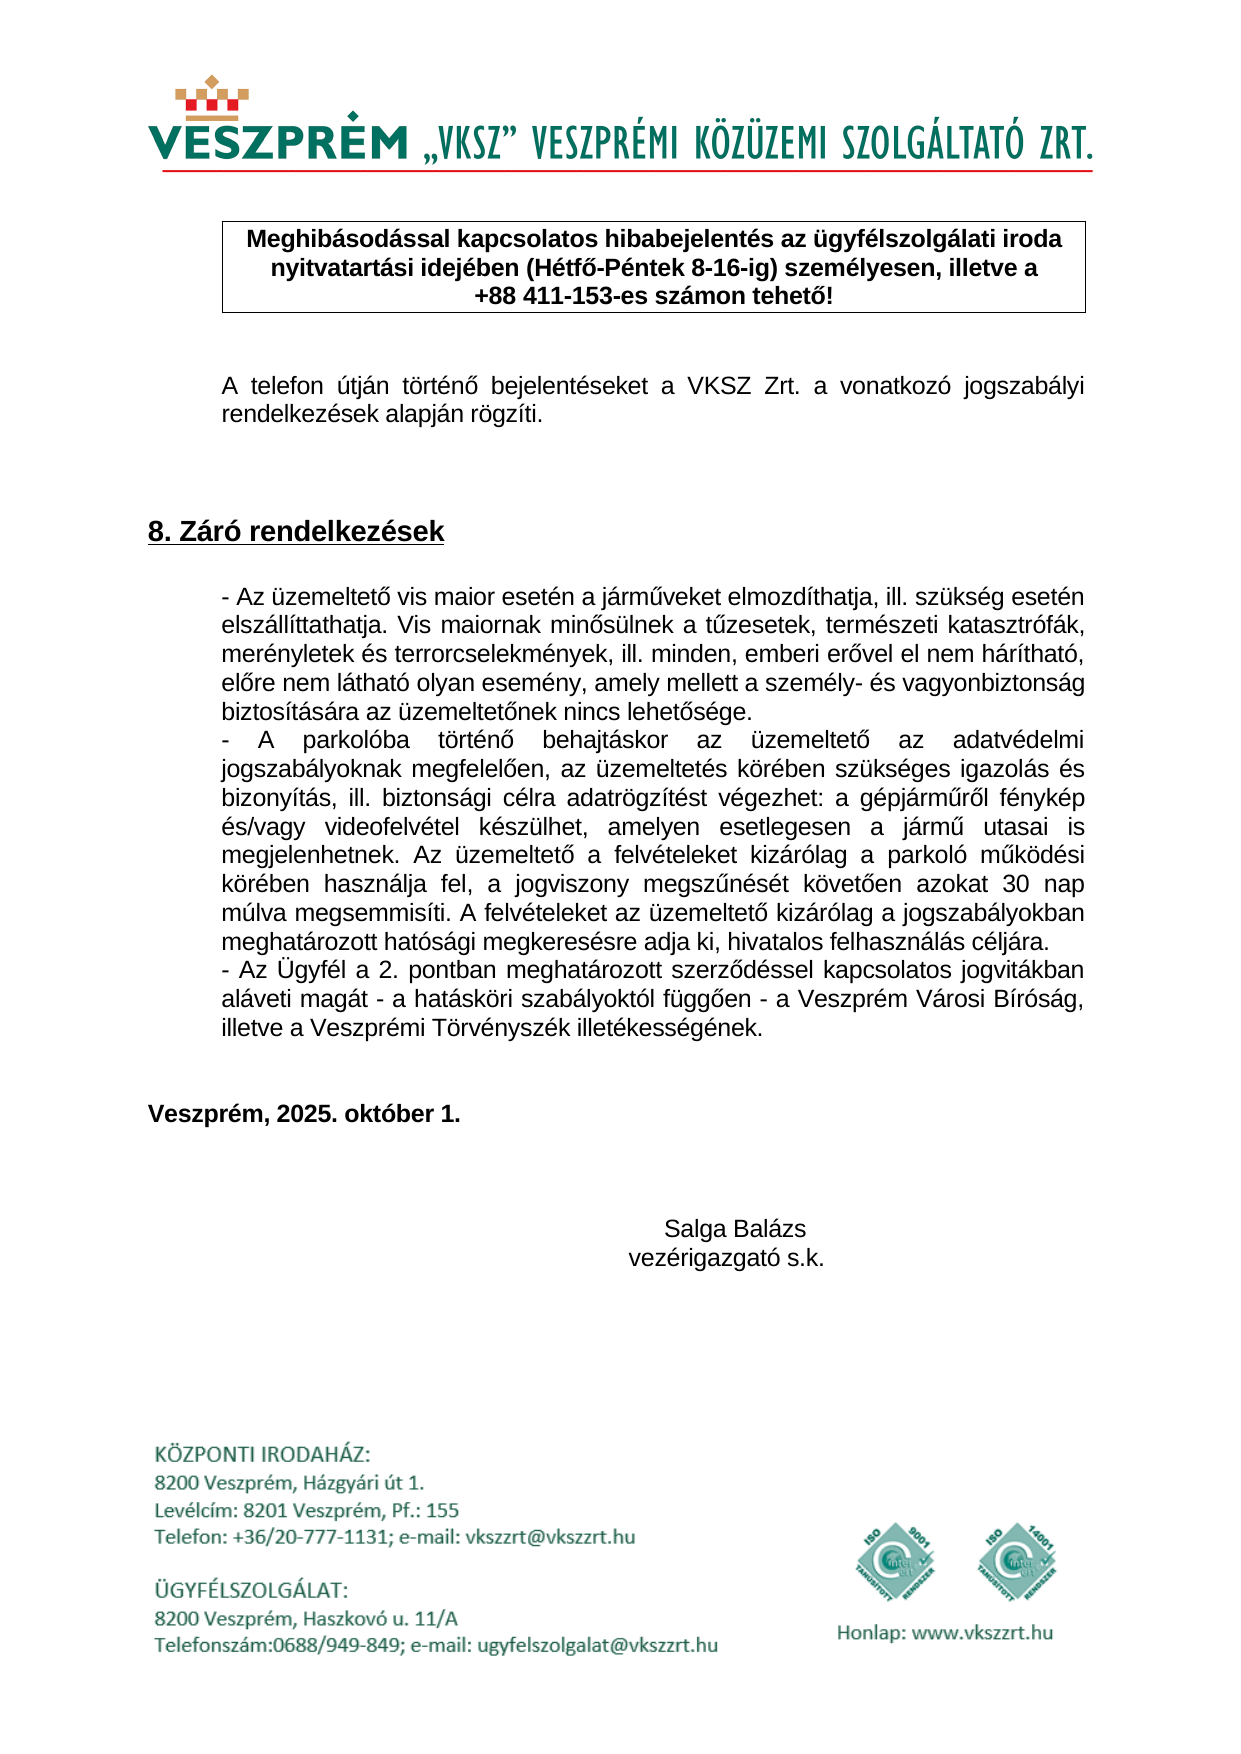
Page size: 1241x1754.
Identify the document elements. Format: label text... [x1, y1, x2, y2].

text A telefon útján történő bejelentéseket a VKSZ Zrt. a vonatkozó jogszabályi rendelkezések alapján rögzíti. [221, 371, 1085, 428]
picture [147, 1428, 1091, 1681]
text Veszprém, 2025. október 1. [148, 1099, 1092, 1128]
text - A parkolóba történő behajtáskor az üzemeltető az adatvédelmi jogszabályoknak megfelelően, az üzemeltetés körében szükséges igazolás és bizonyítás, ill. biztonsági célra adatrögzítést végezhet: a gépjárműről fénykép és/vagy videofelvétel készülhet, amelyen esetlegesen a jármű utasai is megjelenhetnek. Az üzemeltető a felvételeket kizárólag a parkoló működési körében használja fel, a jogviszony megszűnését követően azokat 30 nap múlva megsemmisíti. A felvételeket az üzemeltető kizárólag a jogszabályokban meghatározott hatósági megkeresésre adja ki, hivatalos felhasználás céljára. [221, 725, 1085, 955]
text Salga Balázs vezérigazgató s.k. [221, 1214, 1092, 1272]
text 8. Záró rendelkezések [148, 514, 1092, 548]
text Meghibásodással kapcsolatos hibabejelentés az ügyfélszolgálati iroda nyitvatartási idejében (Hétfő-Péntek 8-16-ig) személyesen, illetve a +88 411-153-es számon tehető! [223, 222, 1085, 312]
text - Az üzemeltető vis maior esetén a járműveket elmozdíthatja, ill. szükség esetén elszállíttathatja. Vis maiornak minősülnek a tűzesetek, természeti katasztrófák, merényletek és terrorcselekmények, ill. minden, emberi erővel el nem hárítható, előre nem látható olyan esemény, amely mellett a személy- és vagyonbiztonság biztosítására az üzemeltetőnek nincs lehetősége. [221, 582, 1085, 725]
text - Az Ügyfél a 2. pontban meghatározott szerződéssel kapcsolatos jogvitákban aláveti magát - a hatásköri szabályoktól függően - a Veszprém Városi Bíróság, illetve a Veszprémi Törvényszék illetékességének. [221, 955, 1085, 1042]
picture [147, 73, 1093, 173]
